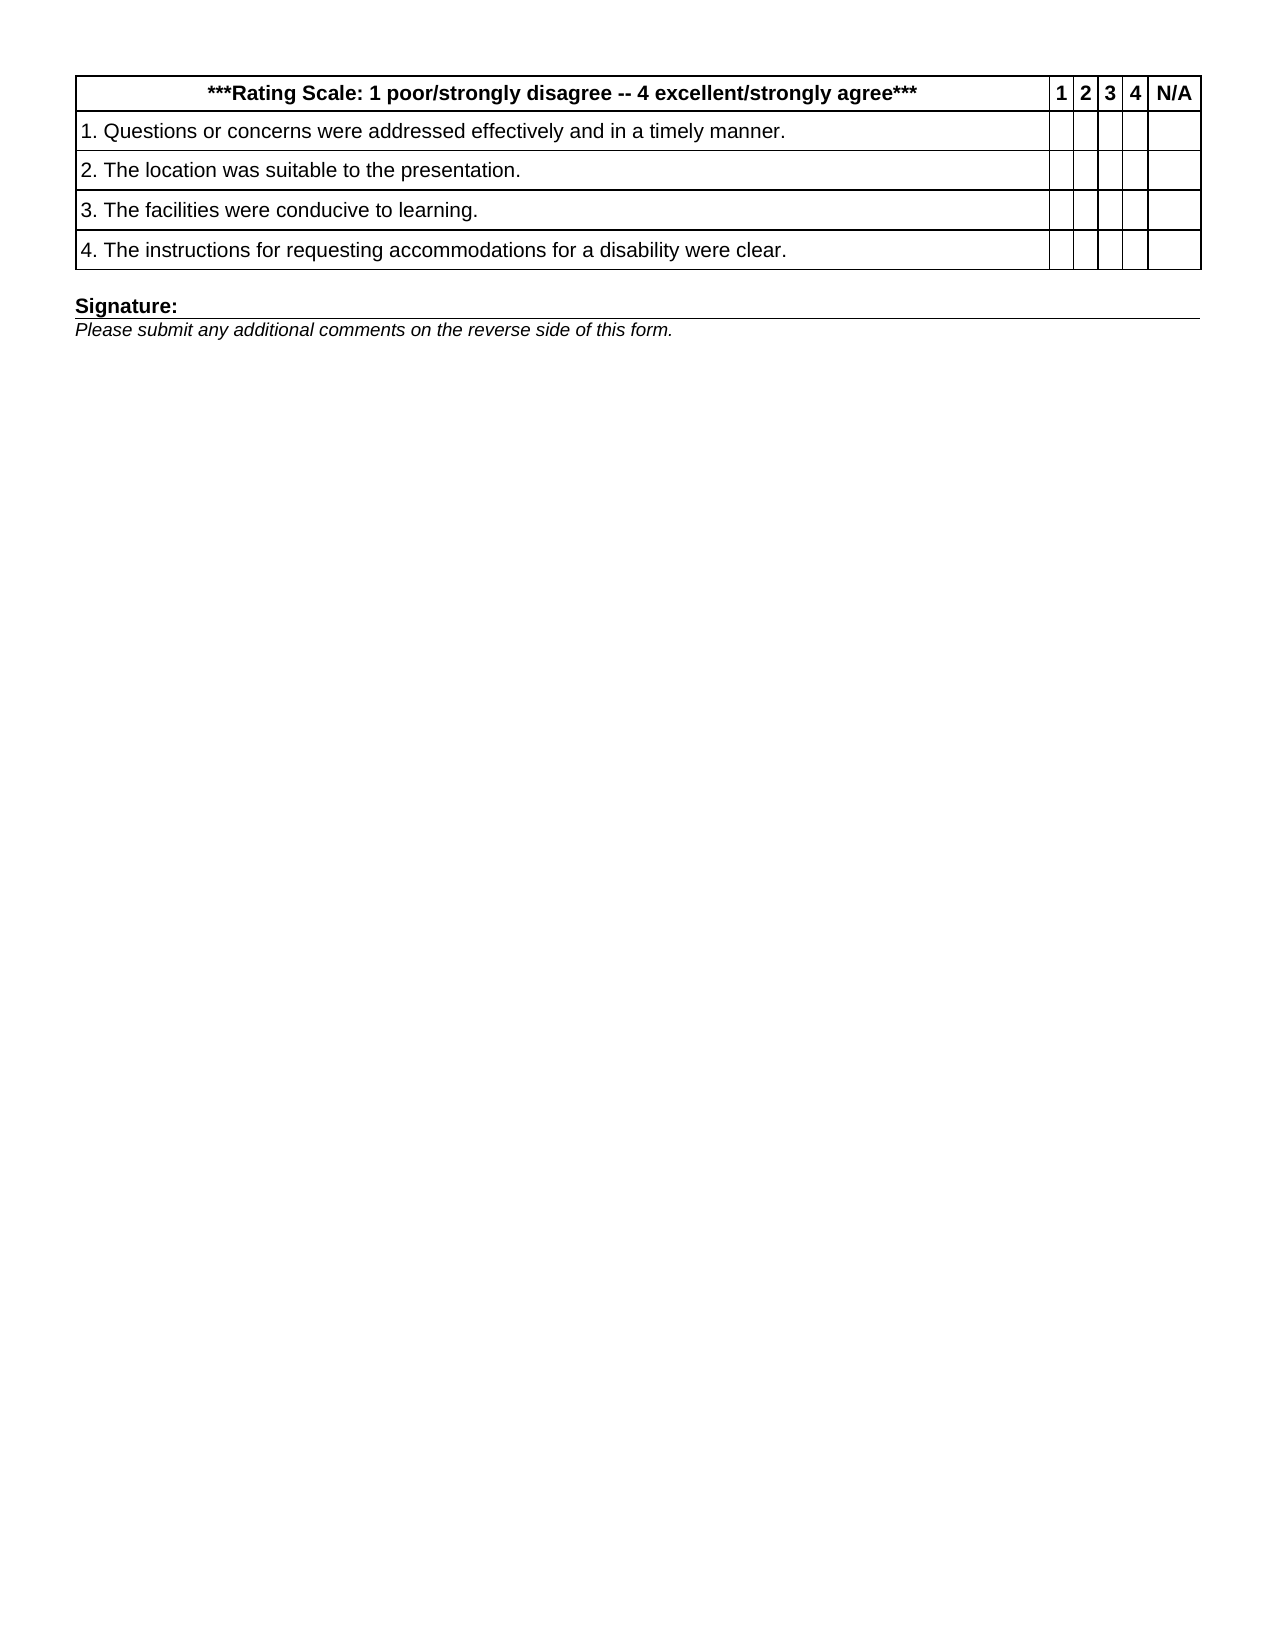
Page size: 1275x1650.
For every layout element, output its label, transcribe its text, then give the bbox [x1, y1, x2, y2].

table_cell [1050, 151, 1073, 189]
table_cell [1074, 151, 1097, 189]
table_cell 2 [1074, 77, 1097, 110]
table_cell [1099, 231, 1122, 269]
table_cell [1123, 191, 1147, 229]
text Please submit any additional comments on the reverse side of this form. [75, 319, 1200, 341]
table_cell [1074, 231, 1097, 269]
table_cell 1 [1050, 77, 1073, 110]
table_cell 2. The location was suitable to the presentation. [77, 151, 1049, 189]
table_cell ***Rating Scale: 1 poor/strongly disagree -- 4 excellent/strongly agree*** [77, 77, 1049, 110]
table_cell [1099, 151, 1122, 189]
table_cell [1149, 112, 1200, 149]
table_cell 3 [1099, 77, 1122, 110]
table_cell [1099, 112, 1122, 149]
table_cell [1050, 231, 1073, 269]
text Signature: [75, 270, 1200, 318]
table_cell 4 [1123, 77, 1147, 110]
table_cell [1123, 112, 1147, 149]
table_cell [1123, 151, 1147, 189]
table_cell [1099, 191, 1122, 229]
table_cell [1149, 191, 1200, 229]
table_cell [1074, 112, 1097, 149]
table_cell [1050, 191, 1073, 229]
table_cell 3. The facilities were conducive to learning. [77, 191, 1049, 229]
table_cell [1149, 231, 1200, 269]
table_cell [1149, 151, 1200, 189]
table_cell [1074, 191, 1097, 229]
table_cell N/A [1149, 77, 1200, 110]
table_cell [1050, 112, 1073, 149]
table_cell 1. Questions or concerns were addressed effectively and in a timely manner. [77, 112, 1049, 149]
table_cell [1123, 231, 1147, 269]
table_cell 4. The instructions for requesting accommodations for a disability were clear. [77, 231, 1049, 269]
